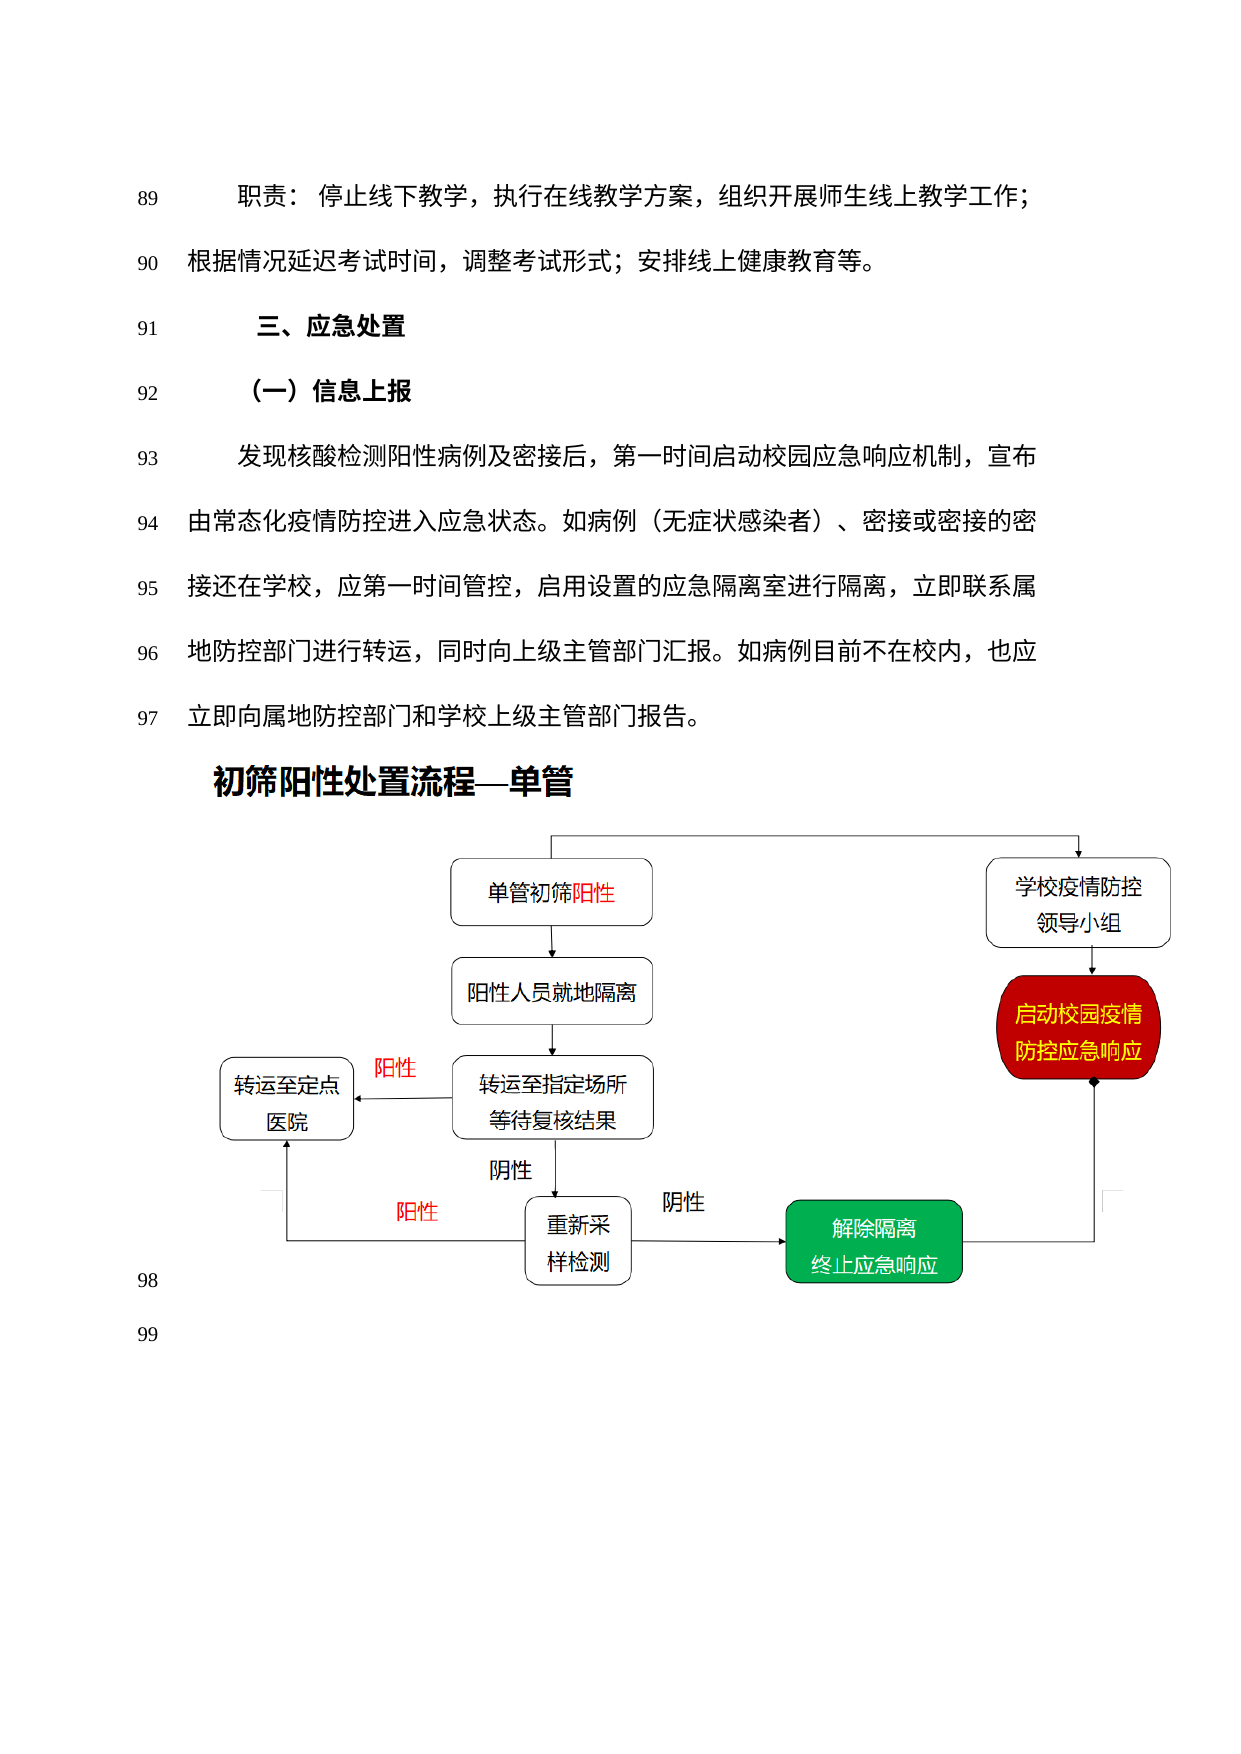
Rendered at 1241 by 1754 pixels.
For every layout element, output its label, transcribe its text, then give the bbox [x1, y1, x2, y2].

picture [208, 747, 1178, 1288]
text 发现核酸检测阳性病例及密接后，第一时间启动校园应急响应机制，宣布由常态化疫情防控进入应急状态。如病例（无症状感染者）、密接或密接的密接还在学校，应第一时间管控，启用设置的应急隔离室进行隔离，立即联系属地防控部门进行转运，同时向上级主管部门汇报。如病例目前不在校内，也应立即向属地防控部门和学校上级主管部门报告。 [187, 422, 1053, 747]
text 三、应急处置 [231, 292, 1053, 357]
text 职责： 停止线下教学，执行在线教学方案，组织开展师生线上教学工作；根据情况延迟考试时间，调整考试形式；安排线上健康教育等。 [187, 162, 1053, 292]
text （一）信息上报 [187, 357, 1053, 422]
